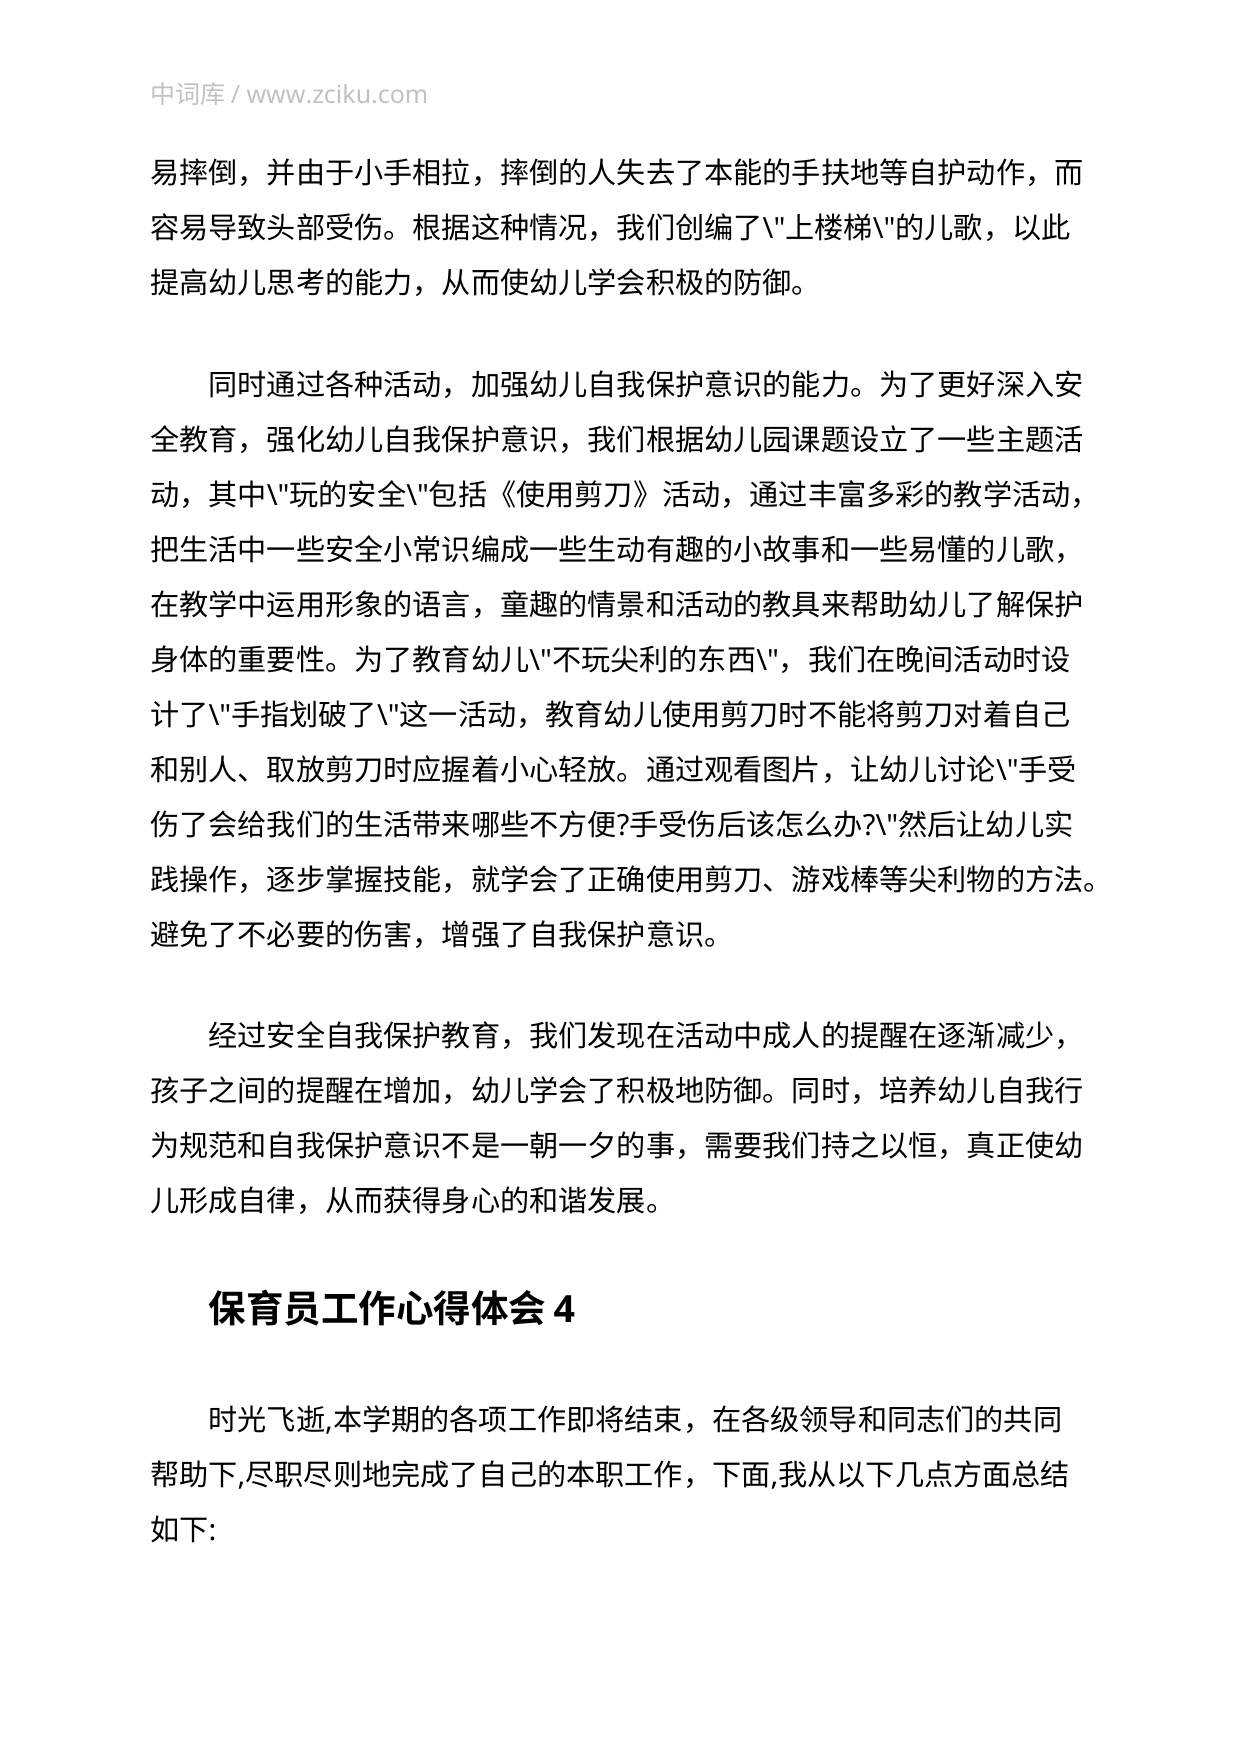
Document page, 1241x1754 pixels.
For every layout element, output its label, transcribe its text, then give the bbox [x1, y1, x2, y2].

text 时光飞逝,本学期的各项工作即将结束，在各级领导和同志们的共同帮助下,尽职尽则地完成了自己的本职工作，下面,我从以下几点方面总结如下: [150, 1397, 1090, 1549]
text 保育员工作心得体会4 [150, 1279, 1090, 1334]
text 同时通过各种活动，加强幼儿自我保护意识的能力。为了更好深入安全教育，强化幼儿自我保护意识，我们根据幼儿园课题设立了一些主题活动，其中\"玩的安全\"包括《使用剪刀》活动，通过丰富多彩的教学活动，把生活中一些安全小常识编成一些生动有趣的小故事和一些易懂的儿歌，在教学中运用形象的语言，童趣的情景和活动的教具来帮助幼儿了解保护身体的重要性。为了教育幼儿\"不玩尖利的东西\"，我们在晚间活动时设计了\"手指划破了\"这一活动，教育幼儿使用剪刀时不能将剪刀对着自己和别人、取放剪刀时应握着小心轻放。通过观看图片，让幼儿讨论\"手受伤了会给我们的生活带来哪些不方便?手受伤后该怎么办?\"然后让幼儿实践操作，逐步掌握技能，就学会了正确使用剪刀、游戏棒等尖利物的方法。避免了不必要的伤害，增强了自我保护意识。 [150, 362, 1090, 953]
text 经过安全自我保护教育，我们发现在活动中成人的提醒在逐渐减少，孩子之间的提醒在增加，幼儿学会了积极地防御。同时，培养幼儿自我行为规范和自我保护意识不是一朝一夕的事，需要我们持之以恒，真正使幼儿形成自律，从而获得身心的和谐发展。 [150, 1013, 1090, 1220]
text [150, 150, 1090, 302]
